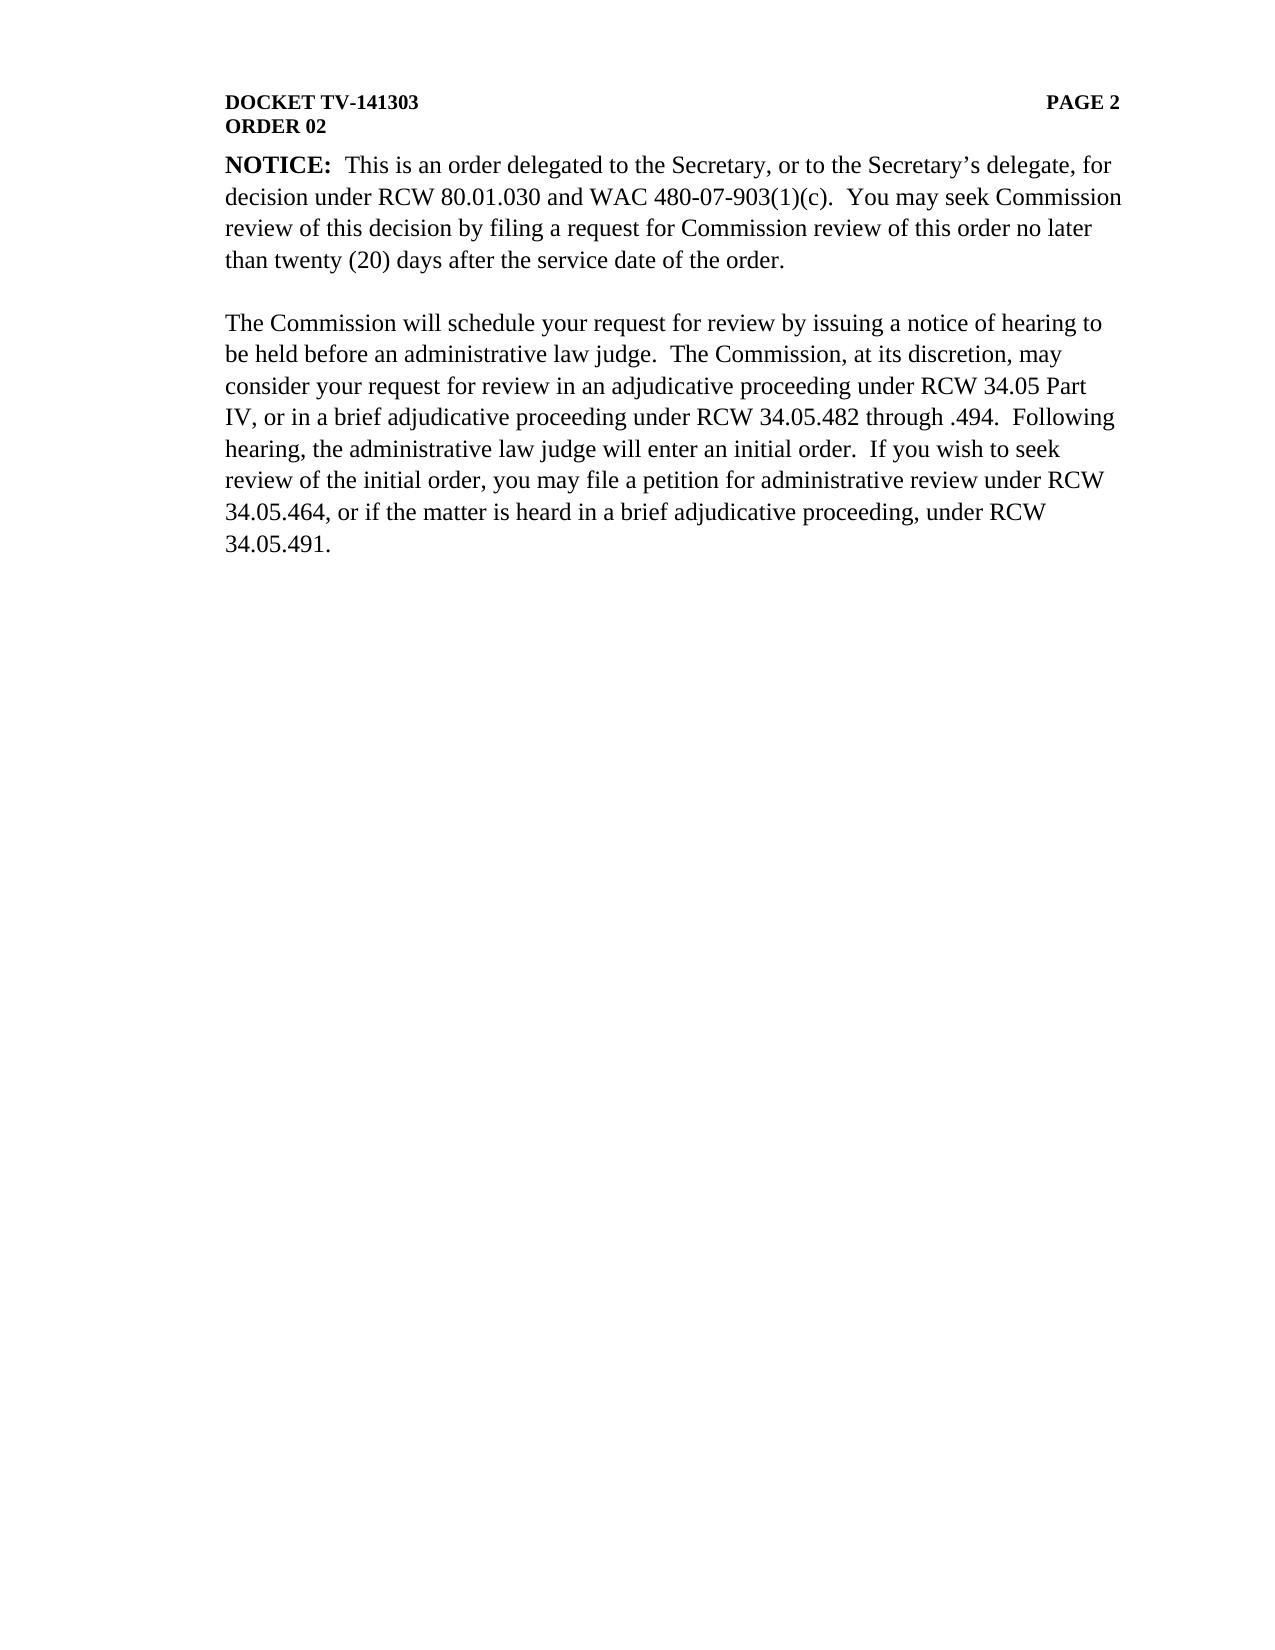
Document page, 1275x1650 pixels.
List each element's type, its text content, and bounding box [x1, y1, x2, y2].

text The Commission will schedule your request for review by issuing a notice of hearing to be held before an administrative law judge. The Commission, at its discretion, may consider your request for review in an adjudicative proceeding under RCW 34.05 Part IV, or in a brief adjudicative proceeding under RCW 34.05.482 through .494. Following hearing, the administrative law judge will enter an initial order. If you wish to seek review of the initial order, you may file a petition for administrative review under RCW 34.05.464, or if the matter is heard in a brief adjudicative proceeding, under RCW 34.05.491. [225, 308, 1125, 557]
text NOTICE: This is an order delegated to the Secretary, or to the Secretary’s delegate, for decision under RCW 80.01.030 and WAC 480-07-903(1)(c). You may seek Commission review of this decision by filing a request for Commission review of this order no later than twenty (20) days after the service date of the order. [225, 150, 1125, 273]
